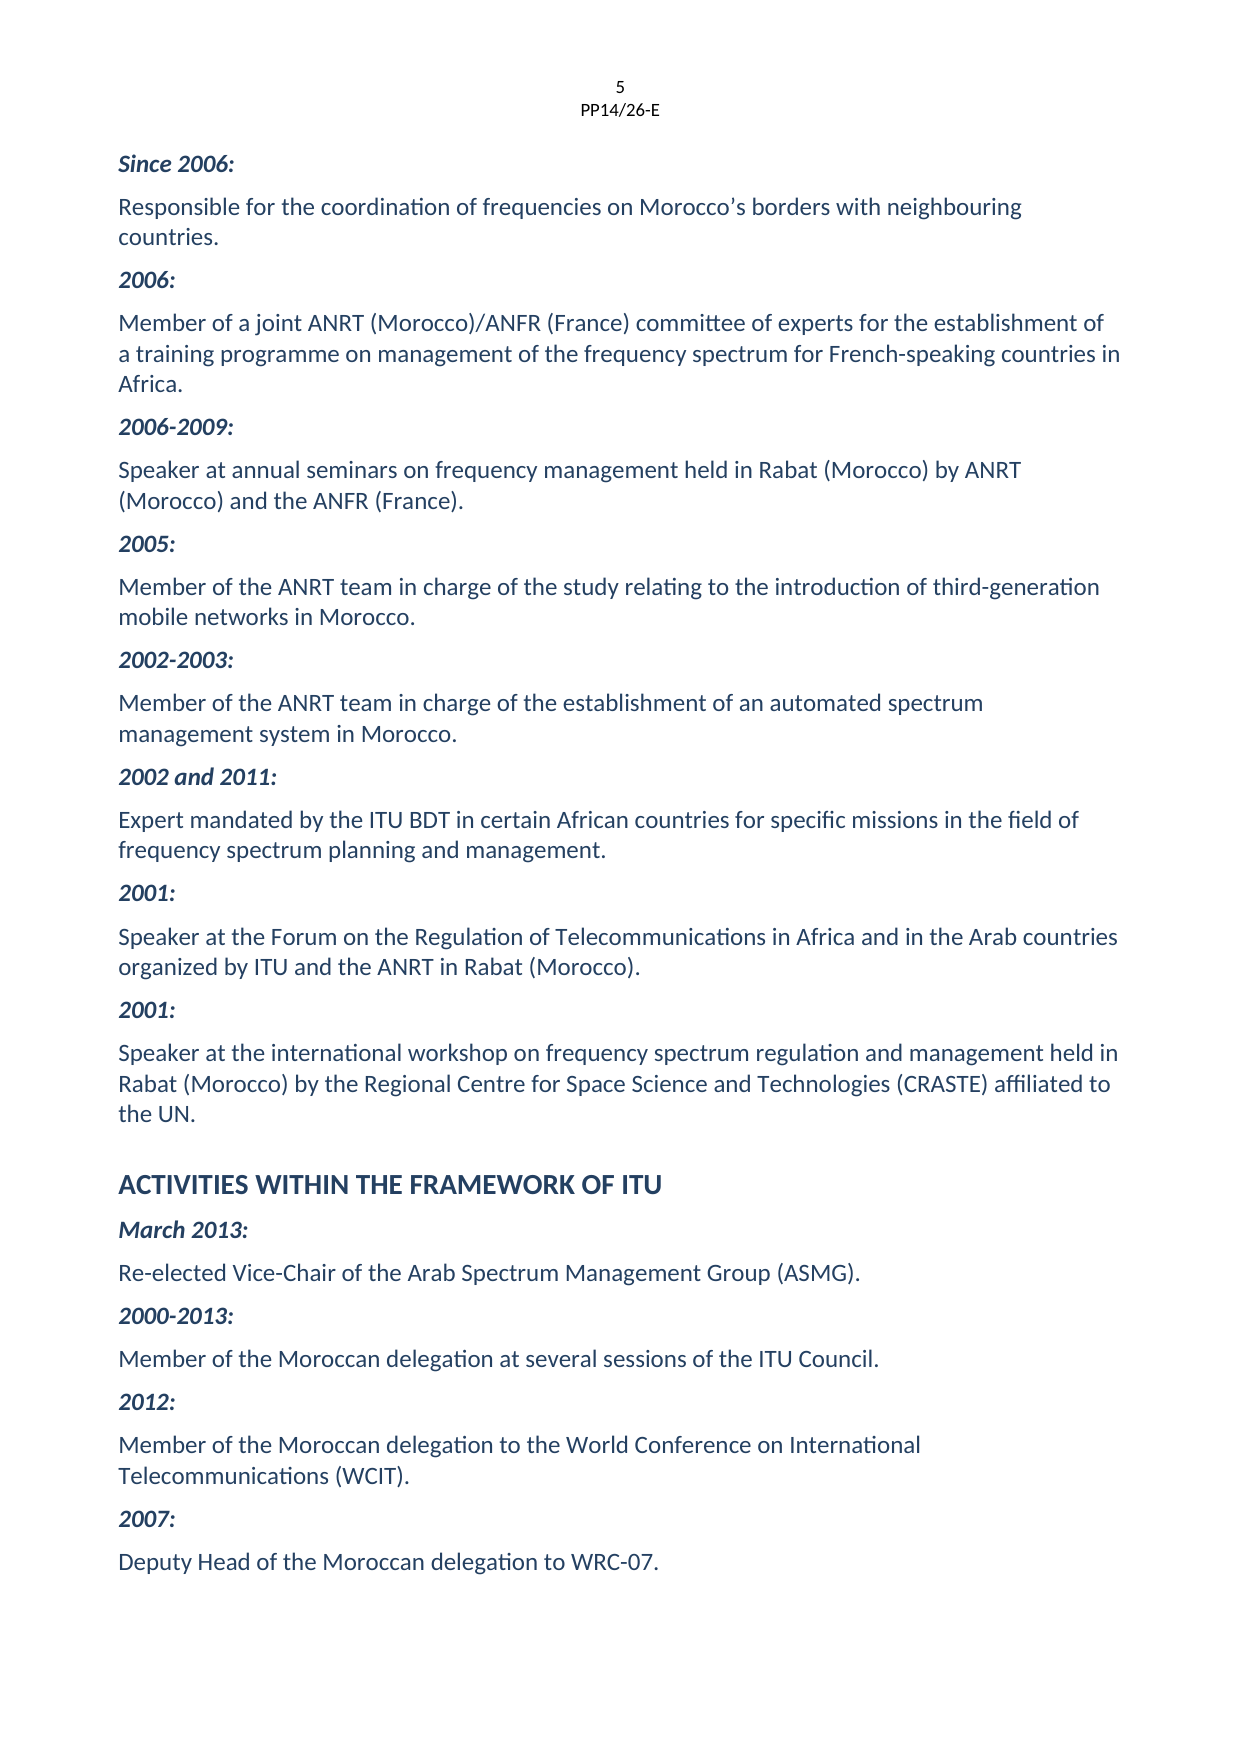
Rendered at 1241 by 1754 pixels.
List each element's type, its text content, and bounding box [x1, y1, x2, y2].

text Since 2006: [118, 148, 1122, 178]
text Speaker at the Forum on the Regulation of Telecommunications in Africa and in the Arab countries organized by ITU and the ANRT in Rabat (Morocco). [118, 921, 1122, 982]
text 2012: [118, 1386, 1122, 1417]
text 2002-2003: [118, 644, 1122, 675]
text Member of the ANRT team in charge of the establishment of an automated spectrum management system in Morocco. [118, 687, 1122, 748]
text Re-elected Vice-Chair of the Arab Spectrum Management Group (ASMG). [118, 1257, 1122, 1288]
text Speaker at the international workshop on frequency spectrum regulation and management held in Rabat (Morocco) by the Regional Centre for Space Science and Technologies (CRASTE) affiliated to the UN. [118, 1037, 1122, 1129]
text 2006: [118, 264, 1122, 295]
text Member of the Moroccan delegation to the World Conference on International Telecommunications (WCIT). [118, 1429, 1122, 1491]
text 2001: [118, 878, 1122, 908]
text 2000-2013: [118, 1300, 1122, 1331]
text Member of a joint ANRT (Morocco)/ANFR (France) committee of experts for the establishment of a training programme on management of the frequency spectrum for French-speaking countries in Africa. [118, 307, 1122, 399]
text Member of the ANRT team in charge of the study relating to the introduction of third-generation mobile networks in Morocco. [118, 571, 1122, 632]
text Expert mandated by the ITU BDT in certain African countries for specific missions in the field of frequency spectrum planning and management. [118, 804, 1122, 865]
text 2001: [118, 994, 1122, 1025]
text March 2013: [118, 1214, 1122, 1245]
text 2007: [118, 1503, 1122, 1533]
text 2002 and 2011: [118, 761, 1122, 792]
text ACTIVITIES WITHIN THE FRAMEWORK OF ITU [118, 1166, 1122, 1202]
text Member of the Moroccan delegation at several sessions of the ITU Council. [118, 1343, 1122, 1374]
text 2006-2009: [118, 411, 1122, 442]
text Responsible for the coordination of frequencies on Morocco’s borders with neighbouring countries. [118, 191, 1122, 252]
text 2005: [118, 528, 1122, 558]
text Speaker at annual seminars on frequency management held in Rabat (Morocco) by ANRT (Morocco) and the ANFR (France). [118, 454, 1122, 515]
text Deputy Head of the Moroccan delegation to WRC-07. [118, 1546, 1122, 1577]
